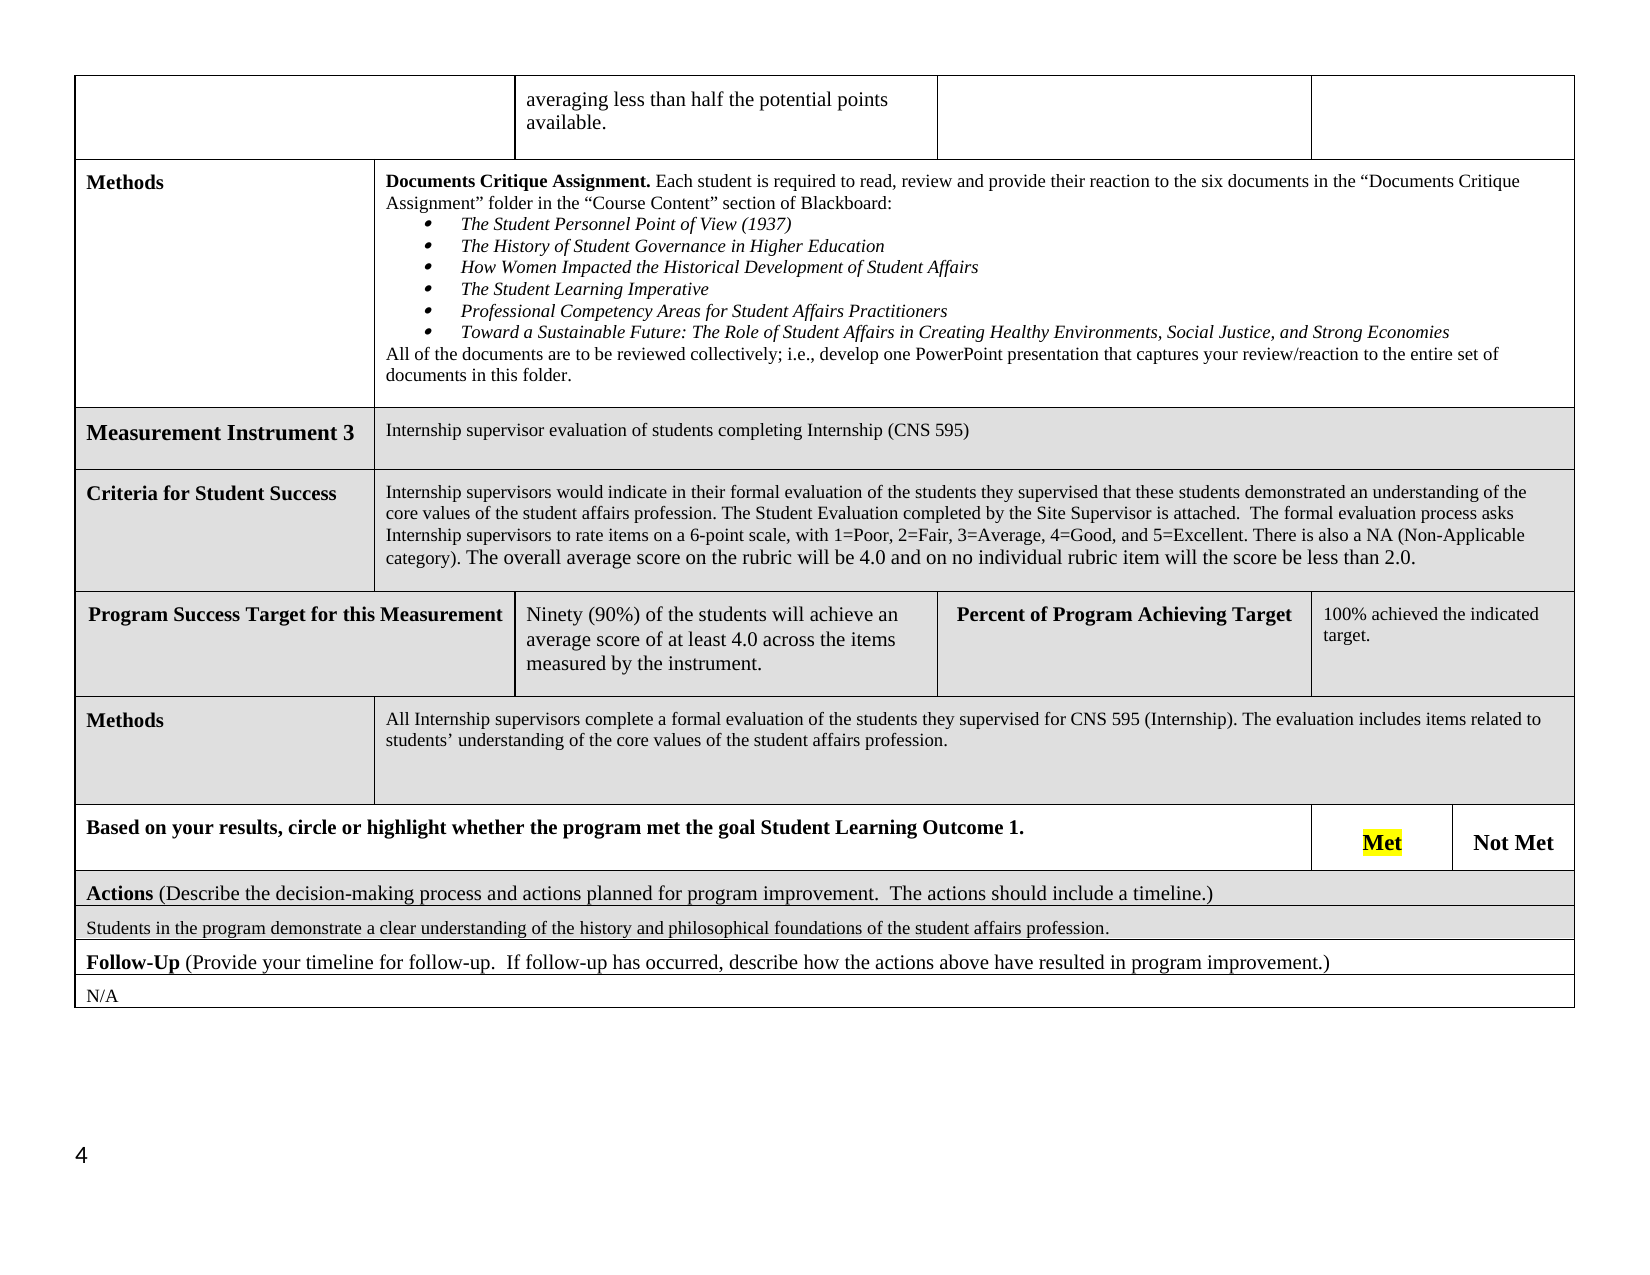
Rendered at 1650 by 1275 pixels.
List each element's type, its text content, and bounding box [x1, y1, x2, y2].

table_cell Internship supervisors would indicate in their formal evaluation of the students they supervised that these students demonstrated an understanding of the core values of the student affairs profession. The Student Evaluation completed by the Site Supervisor is attached. The formal evaluation process asks Internship supervisors to rate items on a 6-point scale, with 1=Poor, 2=Fair, 3=Average, 4=Good, and 5=Excellent. There is also a NA (Non-Applicable category). The overall average score on the rubric will be 4.0 and on no individual rubric item will the score be less than 2.0. [375, 470, 1574, 591]
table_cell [938, 76, 1311, 159]
table_cell Actions (Describe the decision-making process and actions planned for program improvement. The actions should include a timeline.) [76, 871, 1574, 905]
table_cell Based on your results, circle or highlight whether the program met the goal Student Learning Outcome 1. [76, 805, 1311, 870]
table_cell Ninety (90%) of the students will achieve an average score of at least 4.0 across the items measured by the instrument. [516, 592, 937, 696]
table_cell Methods [76, 697, 374, 804]
table_cell 100% achieved the indicated target. [1312, 592, 1574, 696]
table_cell Students in the program demonstrate a clear understanding of the history and philosophical foundations of the student affairs profession. [76, 906, 1574, 938]
table_cell Follow-Up (Provide your timeline for follow-up. If follow-up has occurred, describe how the actions above have resulted in program improvement.) [76, 940, 1574, 974]
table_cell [1312, 76, 1574, 159]
table_cell All Internship supervisors complete a formal evaluation of the students they supervised for CNS 595 (Internship). The evaluation includes items related to students’ understanding of the core values of the student affairs profession. [375, 697, 1574, 804]
table_cell Not Met [1453, 805, 1574, 870]
table_cell Internship supervisor evaluation of students completing Internship (CNS 595) [375, 408, 1574, 469]
table_cell Methods [76, 160, 374, 407]
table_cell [76, 76, 514, 159]
table_cell Measurement Instrument 3 [76, 408, 374, 469]
table_cell N/A [76, 975, 1574, 1007]
table_cell Documents Critique Assignment. Each student is required to read, review and provide their reaction to the six documents in the “Documents Critique Assignment” folder in the “Course Content” section of Blackboard: The Student Personnel Point of View (1937) The History of Student Governance in Higher Education How Women Impacted the Historical Development of Student Affairs The Student Learning Imperative Professional Competency Areas for Student Affairs Practitioners Toward a Sustainable Future: The Role of Student Affairs in Creating Healthy Environments, Social Justice, and Strong Economies All of the documents are to be reviewed collectively; i.e., develop one PowerPoint presentation that captures your review/reaction to the entire set of documents in this folder. [375, 160, 1574, 407]
table_cell Criteria for Student Success [76, 470, 374, 591]
table_cell Percent of Program Achieving Target [938, 592, 1311, 696]
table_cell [516, 76, 937, 159]
table_cell Program Success Target for this Measurement [76, 592, 514, 696]
table_cell Met [1312, 805, 1452, 870]
